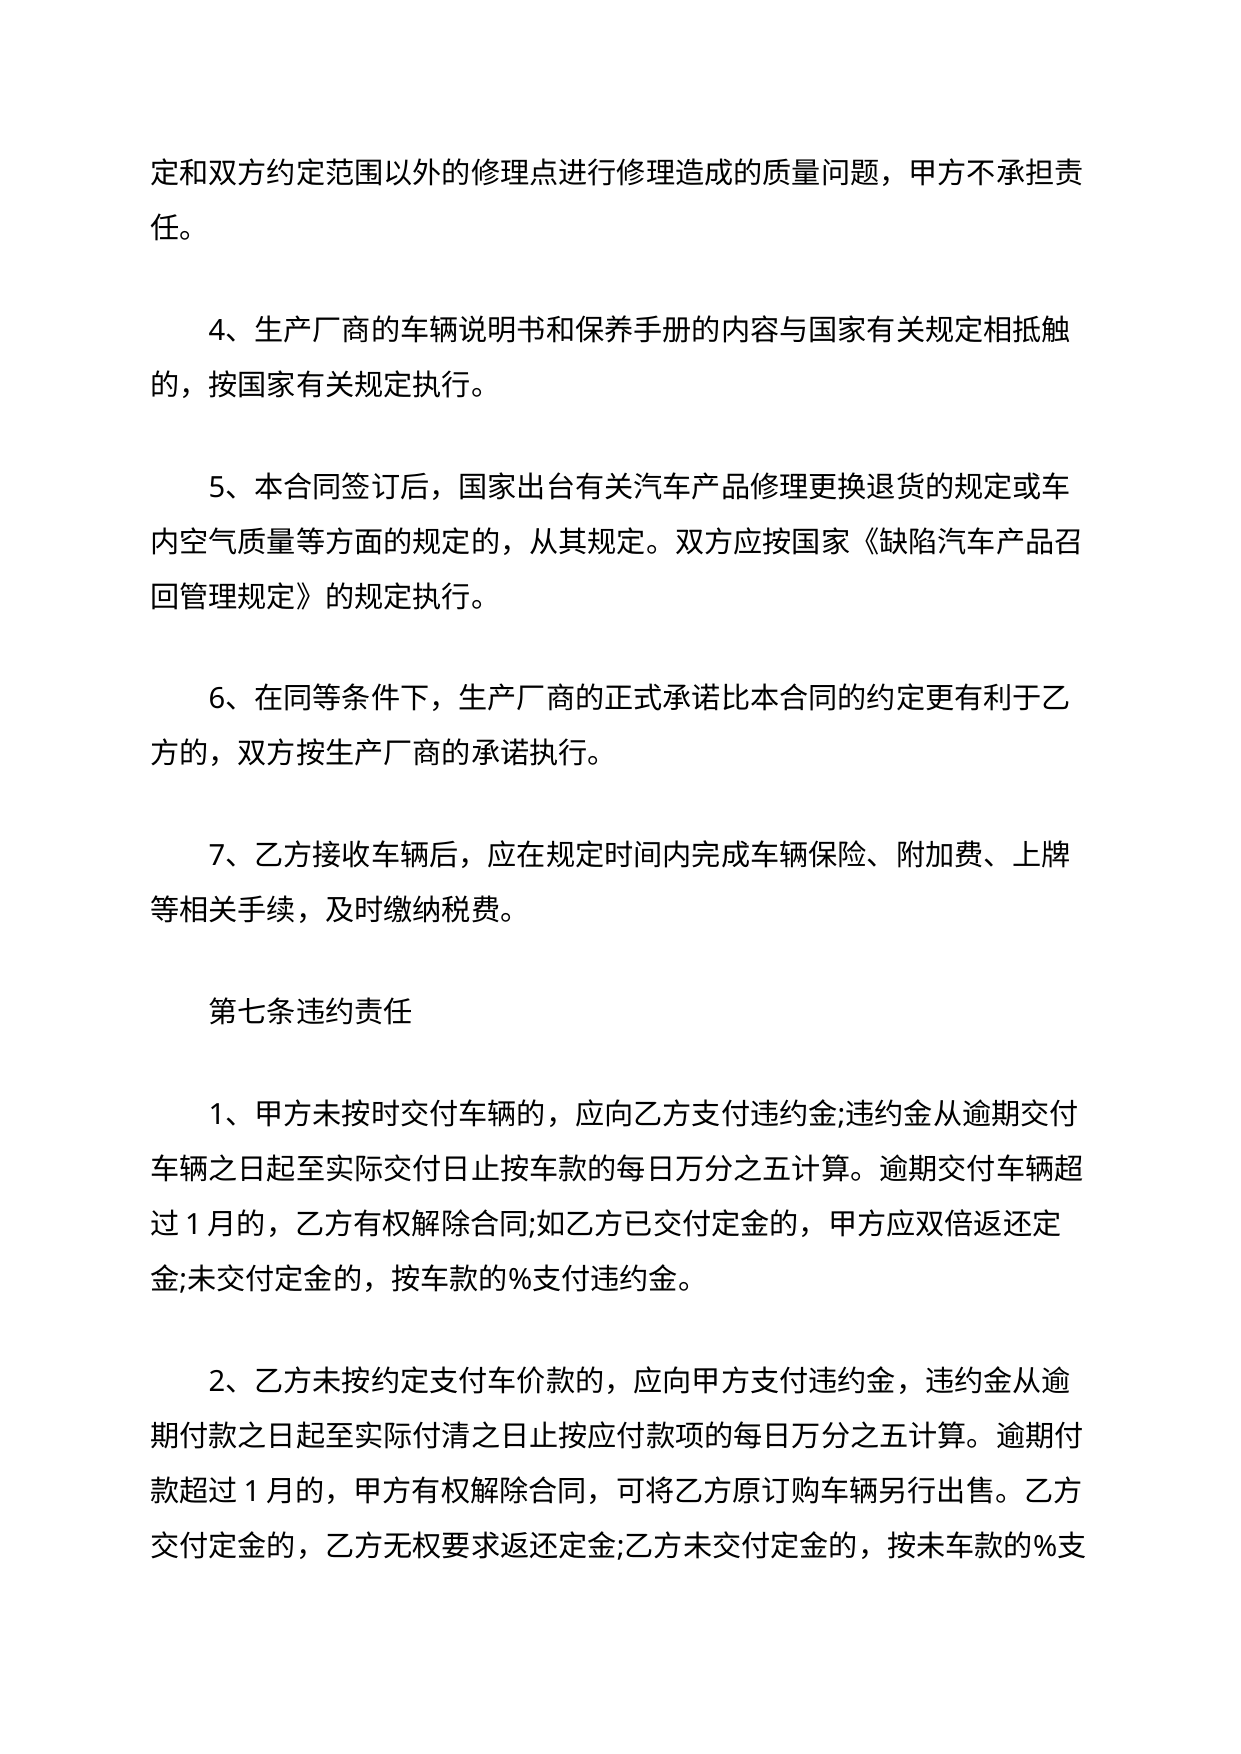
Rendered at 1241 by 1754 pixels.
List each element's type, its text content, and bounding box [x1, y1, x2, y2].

text 4、生产厂商的车辆说明书和保养手册的内容与国家有关规定相抵触的，按国家有关规定执行。 [150, 307, 1090, 404]
text 第七条违约责任 [150, 989, 1090, 1031]
text 5、本合同签订后，国家出台有关汽车产品修理更换退货的规定或车内空气质量等方面的规定的，从其规定。双方应按国家《缺陷汽车产品召回管理规定》的规定执行。 [150, 463, 1090, 616]
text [150, 150, 1090, 247]
text 7、乙方接收车辆后，应在规定时间内完成车辆保险、附加费、上牌等相关手续，及时缴纳税费。 [150, 832, 1090, 929]
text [150, 1357, 1090, 1564]
text 6、在同等条件下，生产厂商的正式承诺比本合同的约定更有利于乙方的，双方按生产厂商的承诺执行。 [150, 675, 1090, 772]
text 1、甲方未按时交付车辆的，应向乙方支付违约金;违约金从逾期交付车辆之日起至实际交付日止按车款的每日万分之五计算。逾期交付车辆超过1月的，乙方有权解除合同;如乙方已交付定金的，甲方应双倍返还定金;未交付定金的，按车款的%支付违约金。 [150, 1090, 1090, 1298]
